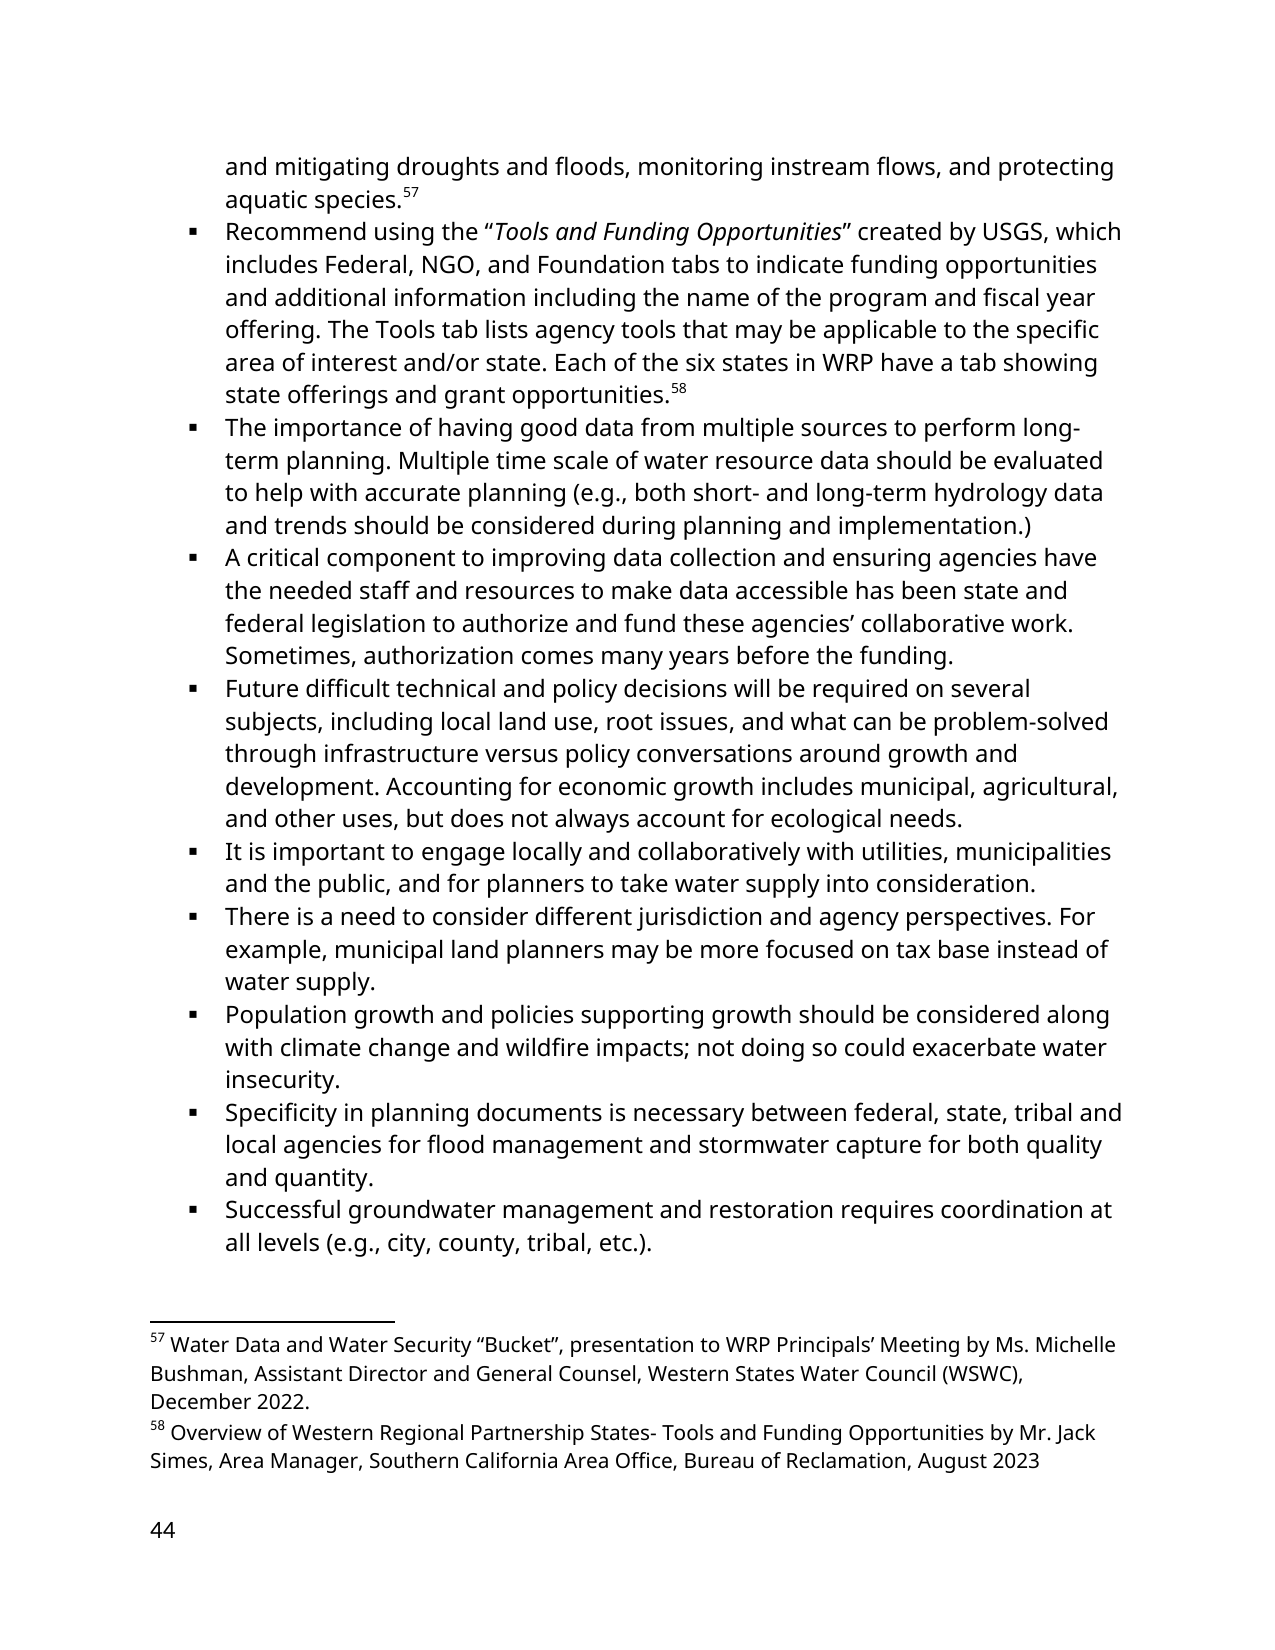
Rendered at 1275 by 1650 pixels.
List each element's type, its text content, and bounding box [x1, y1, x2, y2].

list The importance of having good data from multiple sources to perform long-term planning. Multiple time scale of water resource data should be evaluated to help with accurate planning (e.g., both short- and long-term hydrology data and trends should be considered during planning and implementation.) [187, 411, 1125, 541]
list Specificity in planning documents is necessary between federal, state, tribal and local agencies for flood management and stormwater capture for both quality and quantity. [187, 1096, 1125, 1193]
list Successful groundwater management and restoration requires coordination at all levels (e.g., city, county, tribal, etc.). [187, 1193, 1125, 1258]
list It is important to engage locally and collaboratively with utilities, municipalities and the public, and for planners to take water supply into consideration. [187, 835, 1125, 900]
list A critical component to improving data collection and ensuring agencies have the needed staff and resources to make data accessible has been state and federal legislation to authorize and fund these agencies’ collaborative work. Sometimes, authorization comes many years before the funding. [187, 541, 1125, 672]
list Recommend using the “Tools and Funding Opportunities” created by USGS, which includes Federal, NGO, and Foundation tabs to indicate funding opportunities and additional information including the name of the program and fiscal year offering. The Tools tab lists agency tools that may be applicable to the specific area of interest and/or state. Each of the six states in WRP have a tab showing state offerings and grant opportunities. [187, 215, 1125, 411]
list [187, 150, 1125, 215]
list Population growth and policies supporting growth should be considered along with climate change and wildfire impacts; not doing so could exacerbate water insecurity. [187, 998, 1125, 1096]
list There is a need to consider different jurisdiction and agency perspectives. For example, municipal land planners may be more focused on tax base instead of water supply. [187, 900, 1125, 998]
list Future difficult technical and policy decisions will be required on several subjects, including local land use, root issues, and what can be problem-solved through infrastructure versus policy conversations around growth and development. Accounting for economic growth includes municipal, agricultural, and other uses, but does not always account for ecological needs. [187, 672, 1125, 835]
